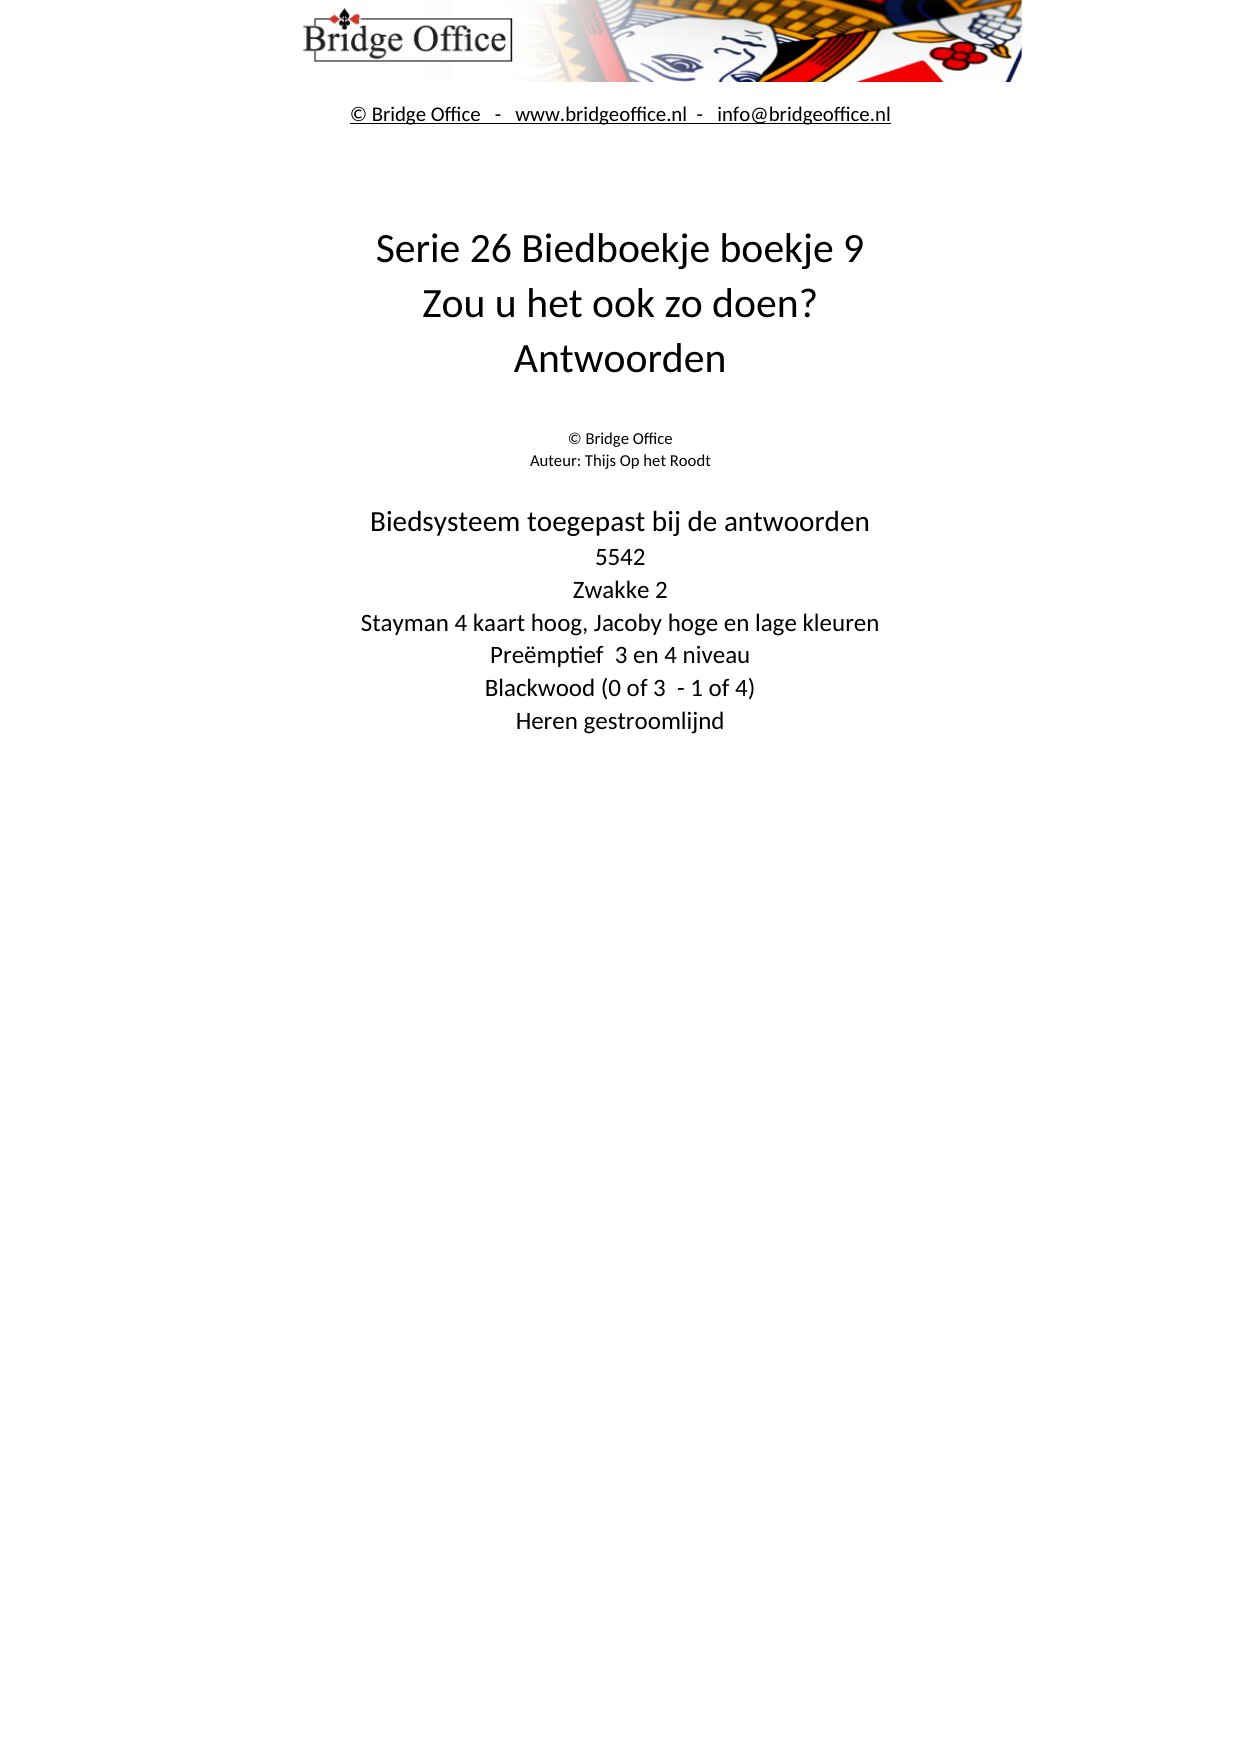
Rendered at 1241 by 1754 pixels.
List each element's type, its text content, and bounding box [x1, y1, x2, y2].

text Preëmptief 3 en 4 niveau [148, 639, 1093, 670]
picture [276, 0, 1022, 82]
text Biedsysteem toegepast bij de antwoorden 5542 Zwakke 2 [148, 503, 1093, 604]
text Zou u het ook zo doen? Antwoorden [148, 277, 1093, 383]
text © Bridge Office [148, 428, 1093, 448]
text Blackwood (0 of 3 - 1 of 4) Heren gestroomlijnd [148, 672, 1093, 766]
text Auteur: Thijs Op het Roodt [148, 450, 1093, 501]
text Serie 26 Biedboekje boekje 9 [148, 222, 1093, 273]
text Stayman 4 kaart hoog, Jacoby hoge en lage kleuren [148, 607, 1093, 637]
